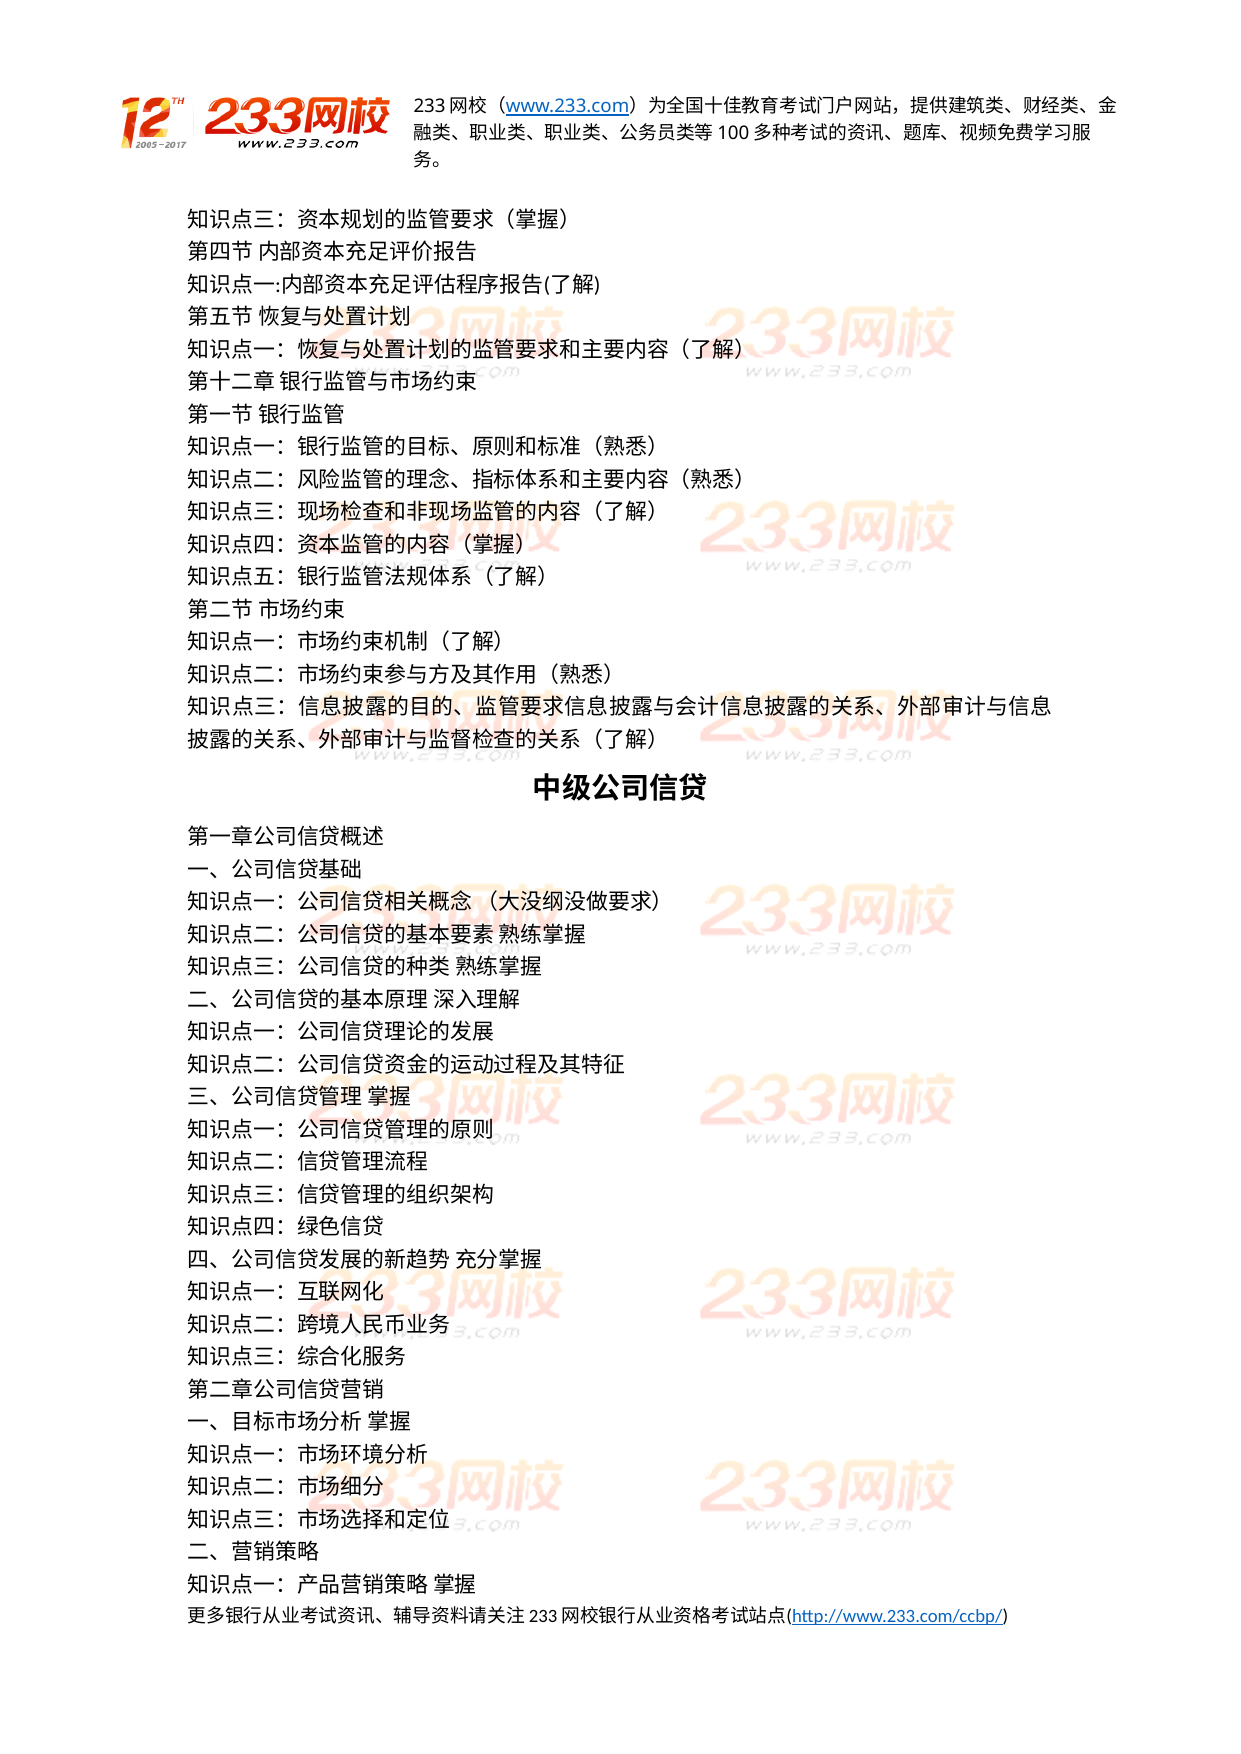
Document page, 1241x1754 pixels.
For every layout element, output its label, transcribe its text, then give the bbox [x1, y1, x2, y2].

text 二、公司信贷的基本原理 深入理解 [187, 981, 1053, 1014]
text 知识点三：市场选择和定位 [187, 1501, 1053, 1534]
text 知识点二：跨境人民币业务 [187, 1306, 1053, 1339]
picture [119, 90, 392, 154]
text 知识点三：综合化服务 [187, 1339, 1053, 1371]
text 中级公司信贷 [187, 754, 1053, 819]
text 知识点一：产品营销策略 掌握 [187, 1566, 1053, 1599]
text 知识点一：公司信贷管理的原则 [187, 1111, 1053, 1144]
text 一、公司信贷基础 [187, 851, 1053, 884]
text 知识点二：风险监管的理念、指标体系和主要内容（熟悉） [187, 461, 1053, 494]
text 知识点三：公司信贷的种类 熟练掌握 [187, 949, 1053, 981]
text 三、公司信贷管理 掌握 [187, 1079, 1053, 1111]
text 知识点一：公司信贷相关概念 （大没纲没做要求） [187, 884, 1053, 916]
text 知识点二：公司信贷的基本要素 熟练掌握 [187, 916, 1053, 949]
text 知识点一：银行监管的目标、原则和标准（熟悉） [187, 429, 1053, 461]
text 二、营销策略 [187, 1534, 1053, 1566]
text 知识点四：绿色信贷 [187, 1209, 1053, 1241]
text 第一节 银行监管 [187, 396, 1053, 429]
text 知识点四：资本监管的内容（掌握） [187, 526, 1053, 559]
text 知识点一：市场约束机制（了解） [187, 624, 1053, 656]
text 知识点一：公司信贷理论的发展 [187, 1014, 1053, 1046]
text 知识点一：市场环境分析 [187, 1436, 1053, 1469]
text 第一章公司信贷概述 [187, 819, 1053, 851]
text 第二章公司信贷营销 [187, 1371, 1053, 1404]
text 一、目标市场分析 掌握 [187, 1404, 1053, 1436]
text 知识点三：信息披露的目的、监管要求信息披露与会计信息披露的关系、外部审计与信息披露的关系、外部审计与监督检查的关系（了解） [187, 689, 1053, 754]
text 第二节 市场约束 [187, 591, 1053, 624]
text 知识点二：信贷管理流程 [187, 1144, 1053, 1176]
text 知识点一：互联网化 [187, 1274, 1053, 1306]
text 知识点三：资本规划的监管要求（掌握） [187, 201, 1053, 234]
text 第五节 恢复与处置计划 [187, 299, 1053, 331]
text 四、公司信贷发展的新趋势 充分掌握 [187, 1241, 1053, 1274]
text 知识点一：恢复与处置计划的监管要求和主要内容（了解） [187, 331, 1053, 364]
text 知识点二：市场约束参与方及其作用（熟悉） [187, 656, 1053, 689]
text 第四节 内部资本充足评价报告 [187, 234, 1053, 266]
text 知识点二：市场细分 [187, 1469, 1053, 1501]
text 知识点三：现场检查和非现场监管的内容（了解） [187, 494, 1053, 526]
text 知识点三：信贷管理的组织架构 [187, 1176, 1053, 1209]
text 知识点一:内部资本充足评估程序报告(了解) [187, 266, 1053, 299]
text 知识点二：公司信贷资金的运动过程及其特征 [187, 1046, 1053, 1079]
text 知识点五：银行监管法规体系（了解） [187, 559, 1053, 591]
text 第十二章 银行监管与市场约束 [187, 364, 1053, 396]
